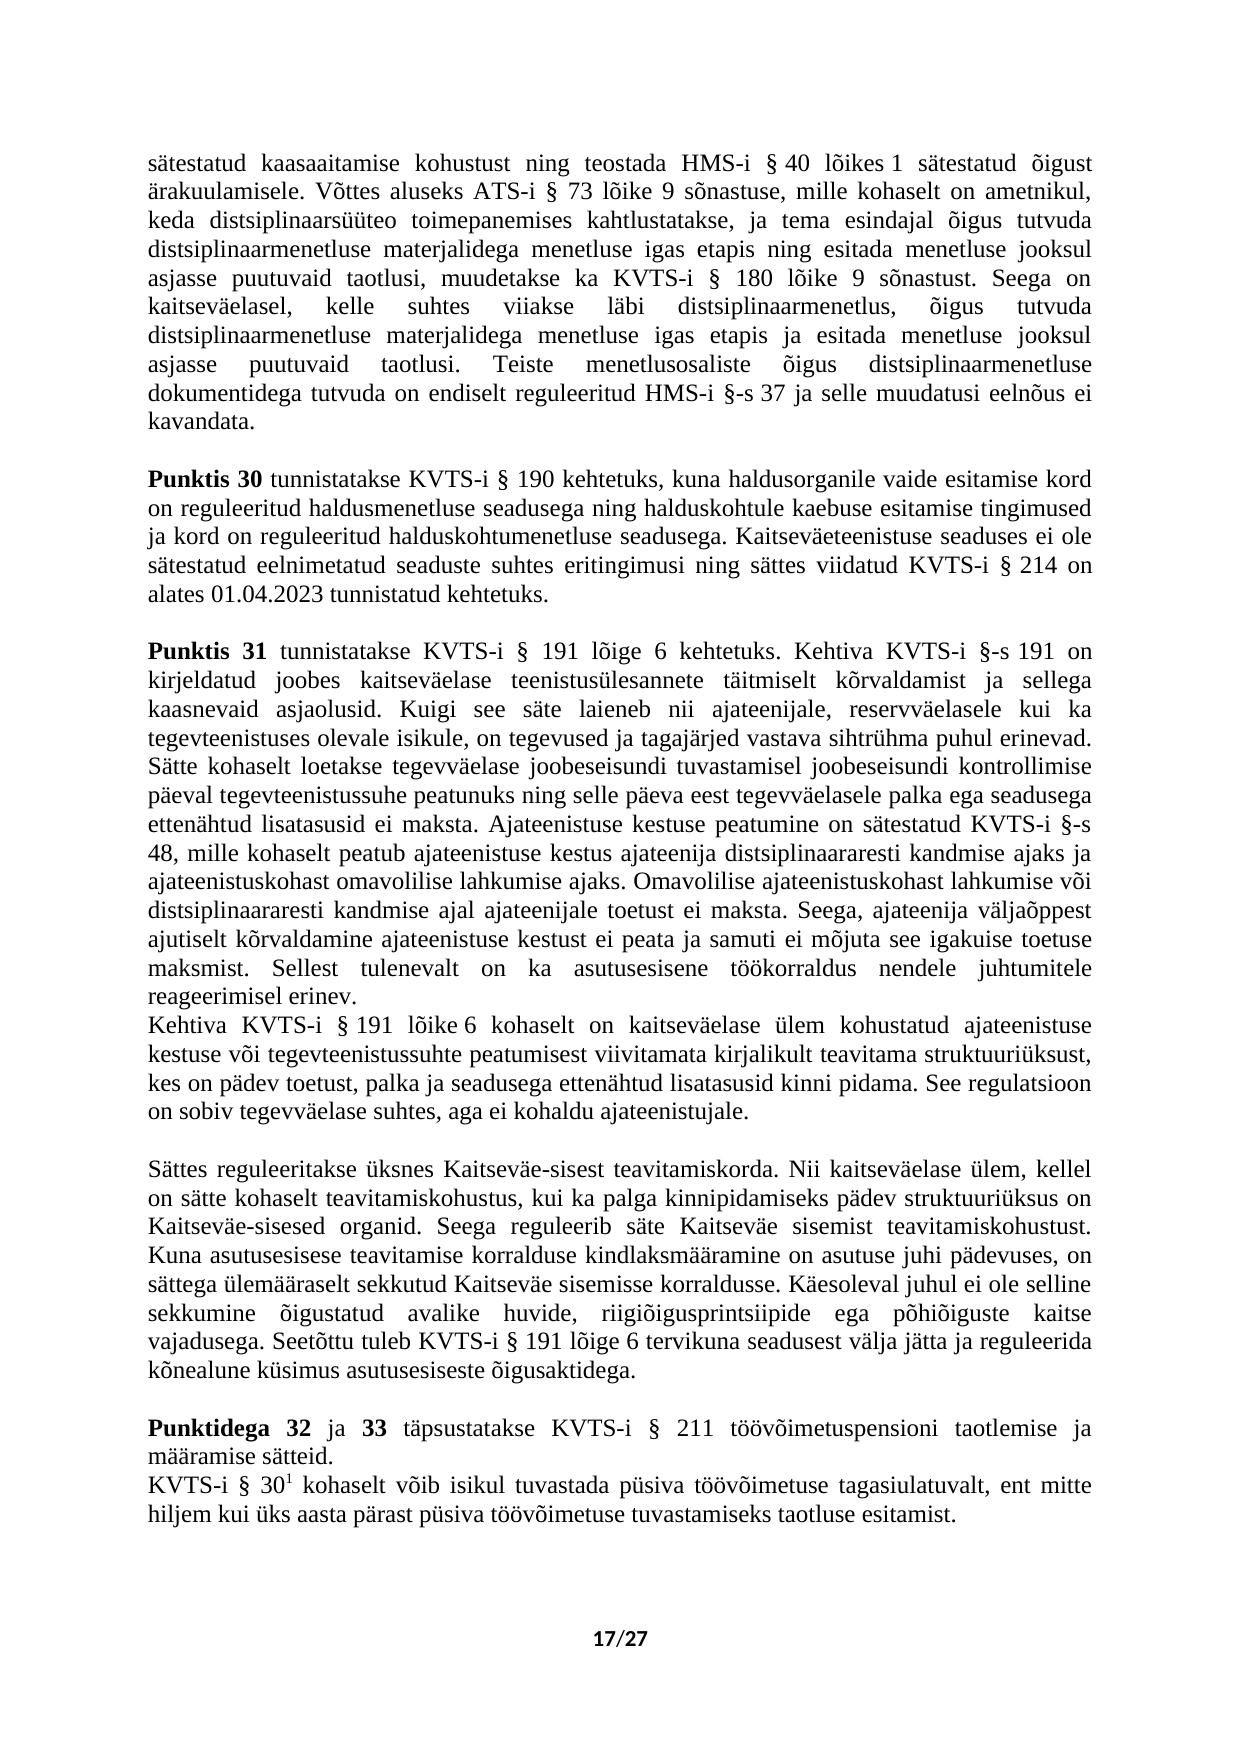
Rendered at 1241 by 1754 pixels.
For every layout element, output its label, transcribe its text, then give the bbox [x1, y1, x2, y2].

text Sättes reguleeritakse üksnes Kaitseväe-sisest teavitamiskorda. Nii kaitseväelase ülem, kellel on sätte kohaselt teavitamiskohustus, kui ka palga kinnipidamiseks pädev struktuuriüksus on Kaitseväe-sisesed organid. Seega reguleerib säte Kaitseväe sisemist teavitamiskohustust. Kuna asutusesisese teavitamise korralduse kindlaksmääramine on asutuse juhi pädevuses, on sättega ülemääraselt sekkutud Kaitseväe sisemisse korraldusse. Käesoleval juhul ei ole selline sekkumine õigustatud avalike huvide, riigiõigusprintsiipide ega põhiõiguste kaitse vajadusega. Seetõttu tuleb KVTS-i § 191 lõige 6 tervikuna seadusest välja jätta ja reguleerida kõnealune küsimus asutusesiseste õigusaktidega. [148, 1154, 1093, 1384]
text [148, 148, 1093, 435]
text KVTS-i § 301 kohaselt võib isikul tuvastada püsiva töövõimetuse tagasiulatuvalt, ent mitte hiljem kui üks aasta pärast püsiva töövõimetuse tuvastamiseks taotluse esitamist. [148, 1470, 1093, 1528]
text Punktidega 32 ja 33 täpsustatakse KVTS-i § 211 töövõimetuspensioni taotlemise ja määramise sätteid. [148, 1413, 1093, 1470]
text Kehtiva KVTS-i § 191 lõike 6 kohaselt on kaitseväelase ülem kohustatud ajateenistuse kestuse või tegevteenistussuhte peatumisest viivitamata kirjalikult teavitama struktuuriüksust, kes on pädev toetust, palka ja seadusega ettenähtud lisatasusid kinni pidama. See regulatsioon on sobiv tegevväelase suhtes, aga ei kohaldu ajateenistujale. [148, 1010, 1093, 1125]
text Punktis 30 tunnistatakse KVTS-i § 190 kehtetuks, kuna haldusorganile vaide esitamise kord on reguleeritud haldusmenetluse seadusega ning halduskohtule kaebuse esitamise tingimused ja kord on reguleeritud halduskohtumenetluse seadusega. Kaitseväeteenistuse seaduses ei ole sätestatud eelnimetatud seaduste suhtes eritingimusi ning sättes viidatud KVTS-i § 214 on alates 01.04.2023 tunnistatud kehtetuks. [148, 464, 1093, 608]
text Punktis 31 tunnistatakse KVTS-i § 191 lõige 6 kehtetuks. Kehtiva KVTS-i §-s 191 on kirjeldatud joobes kaitseväelase teenistusülesannete täitmiselt kõrvaldamist ja sellega kaasnevaid asjaolusid. Kuigi see säte laieneb nii ajateenijale, reservväelasele kui ka tegevteenistuses olevale isikule, on tegevused ja tagajärjed vastava sihtrühma puhul erinevad. Sätte kohaselt loetakse tegevväelase joobeseisundi tuvastamisel joobeseisundi kontrollimise päeval tegevteenistussuhe peatunuks ning selle päeva eest tegevväelasele palka ega seadusega ettenähtud lisatasusid ei maksta. Ajateenistuse kestuse peatumine on sätestatud KVTS-i §-s 48, mille kohaselt peatub ajateenistuse kestus ajateenija distsiplinaararesti kandmise ajaks ja ajateenistuskohast omavolilise lahkumise ajaks. Omavolilise ajateenistuskohast lahkumise või distsiplinaararesti kandmise ajal ajateenijale toetust ei maksta. Seega, ajateenija väljaõppest ajutiselt kõrvaldamine ajateenistuse kestust ei peata ja samuti ei mõjuta see igakuise toetuse maksmist. Sellest tulenevalt on ka asutusesisene töökorraldus nendele juhtumitele reageerimisel erinev. [148, 636, 1093, 1010]
